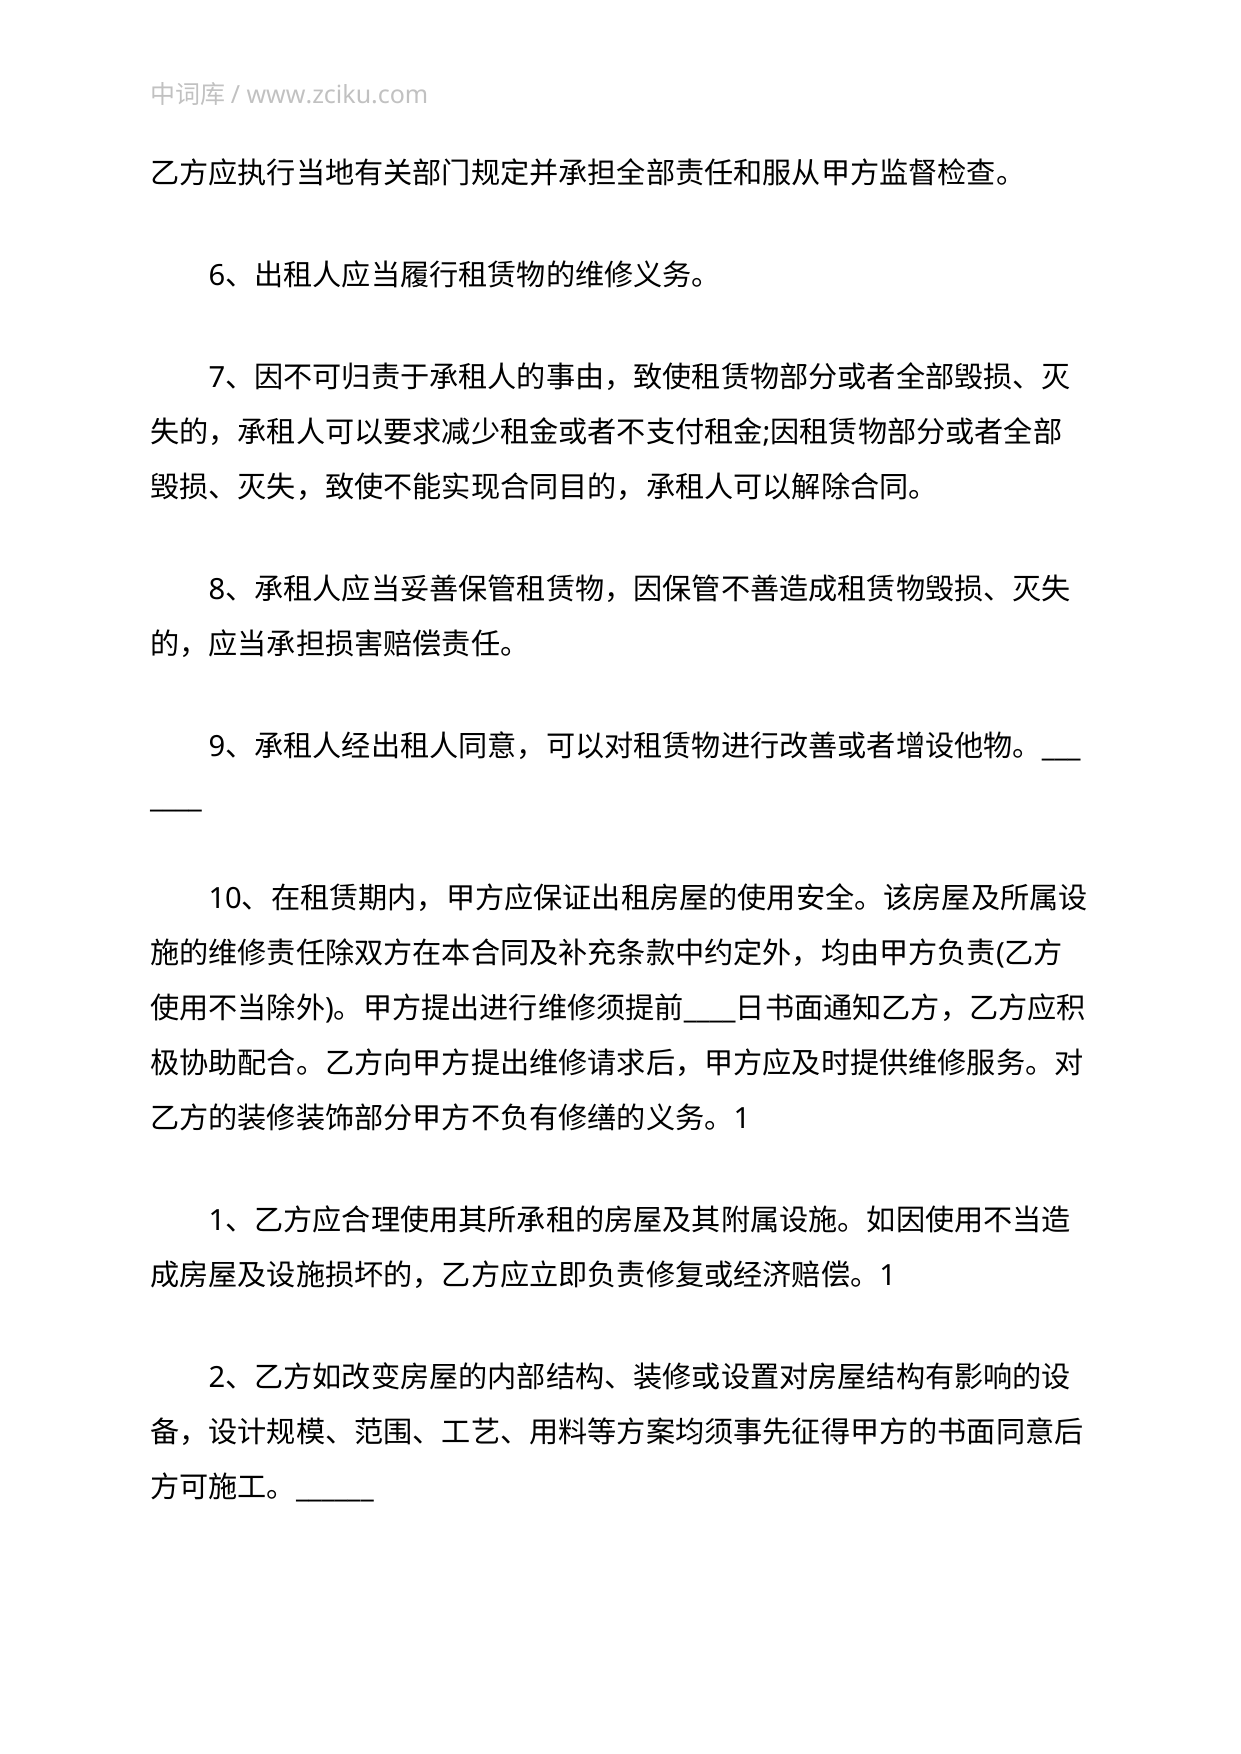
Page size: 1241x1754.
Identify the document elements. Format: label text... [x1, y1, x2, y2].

text 6、出租人应当履行租赁物的维修义务。 [150, 252, 1090, 294]
text 10、在租赁期内，甲方应保证出租房屋的使用安全。该房屋及所属设施的维修责任除双方在本合同及补充条款中约定外，均由甲方负责(乙方使用不当除外)。甲方提出进行维修须提前____日书面通知乙方，乙方应积极协助配合。乙方向甲方提出维修请求后，甲方应及时提供维修服务。对乙方的装修装饰部分甲方不负有修缮的义务。1 [150, 875, 1090, 1137]
text 9、承租人经出租人同意，可以对租赁物进行改善或者增设他物。_______ [150, 722, 1090, 816]
text 1、乙方应合理使用其所承租的房屋及其附属设施。如因使用不当造成房屋及设施损坏的，乙方应立即负责修复或经济赔偿。1 [150, 1197, 1090, 1294]
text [150, 150, 1090, 192]
text 2、乙方如改变房屋的内部结构、装修或设置对房屋结构有影响的设备，设计规模、范围、工艺、用料等方案均须事先征得甲方的书面同意后方可施工。______ [150, 1354, 1090, 1506]
text 7、因不可归责于承租人的事由，致使租赁物部分或者全部毁损、灭失的，承租人可以要求减少租金或者不支付租金;因租赁物部分或者全部毁损、灭失，致使不能实现合同目的，承租人可以解除合同。 [150, 354, 1090, 506]
text 8、承租人应当妥善保管租赁物，因保管不善造成租赁物毁损、灭失的，应当承担损害赔偿责任。 [150, 566, 1090, 663]
